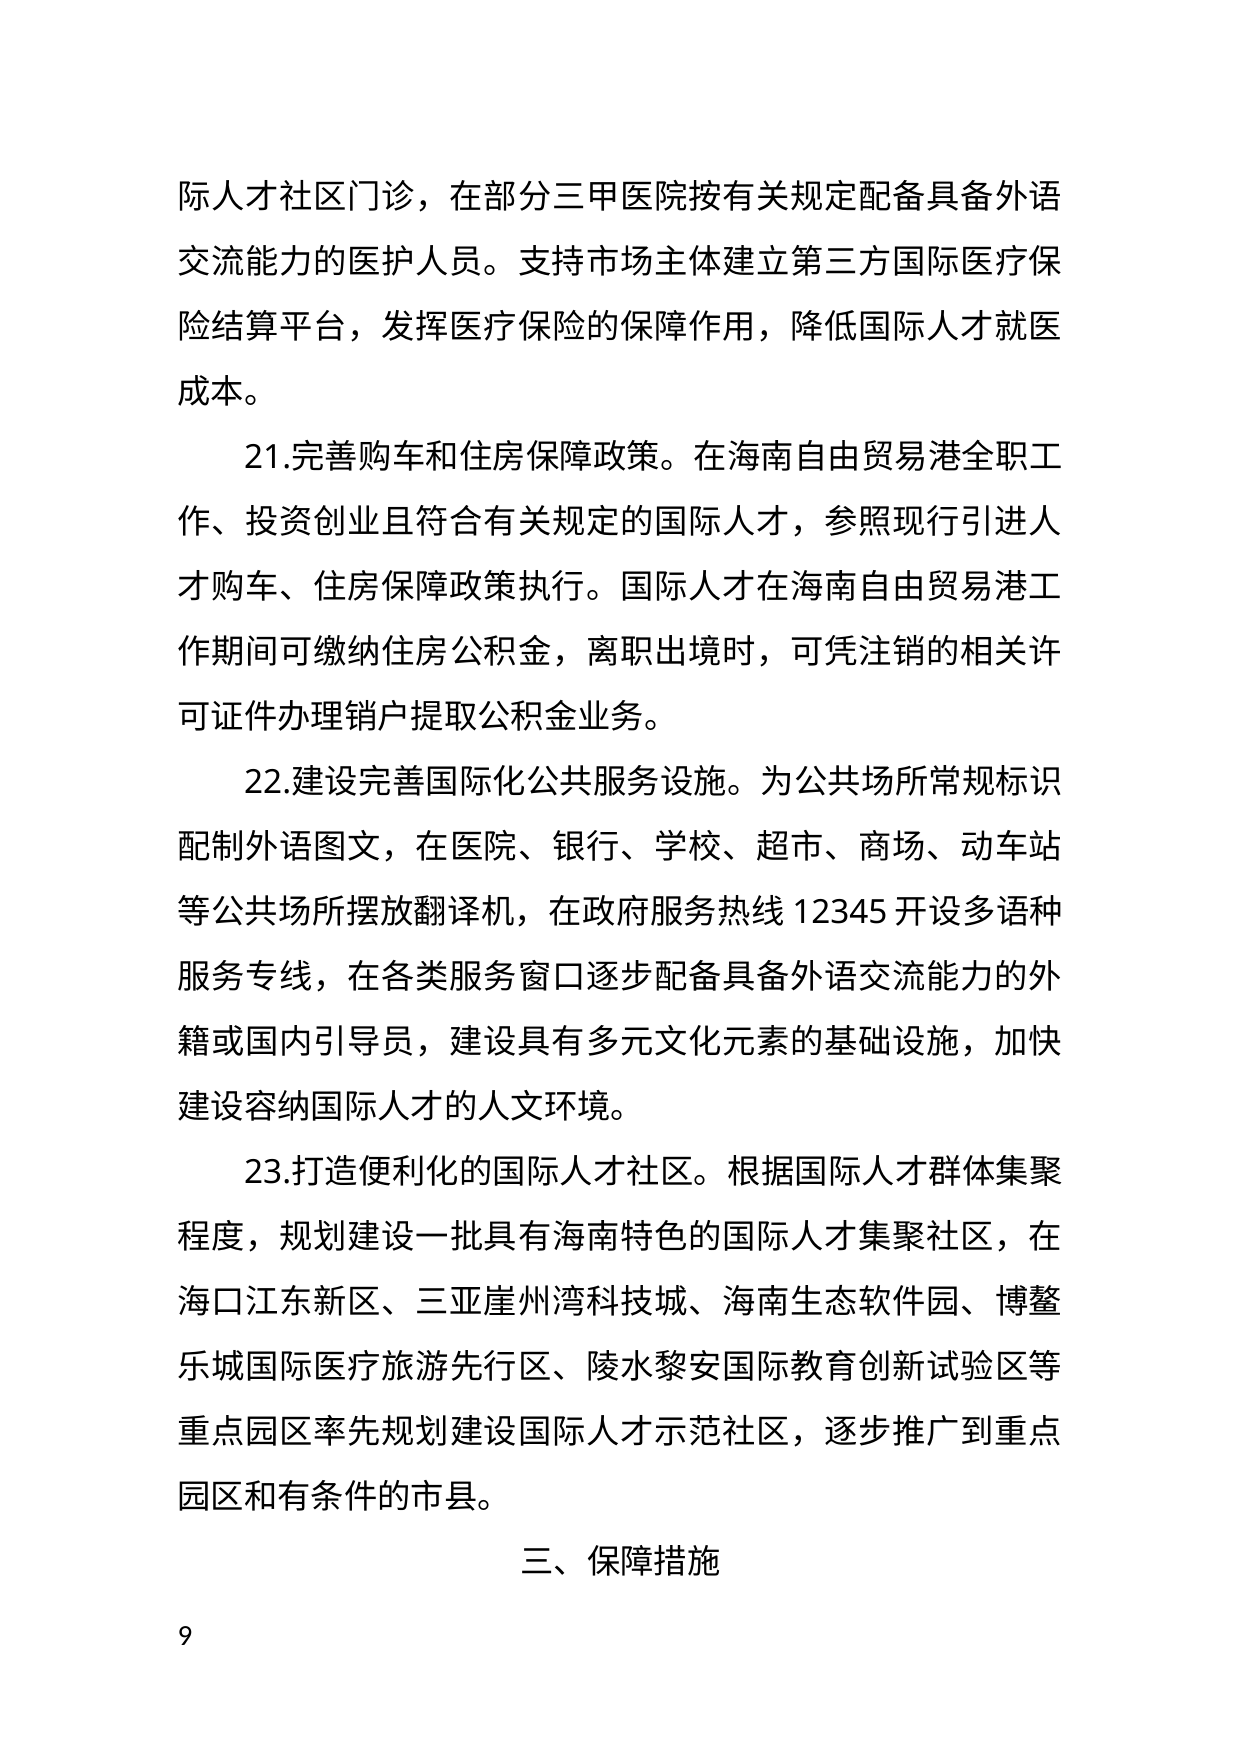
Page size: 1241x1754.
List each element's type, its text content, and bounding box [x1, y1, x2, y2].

text 23.打造便利化的国际人才社区。根据国际人才群体集聚程度，规划建设一批具有海南特色的国际人才集聚社区，在海口江东新区、三亚崖州湾科技城、海南生态软件园、博鳌乐城国际医疗旅游先行区、陵水黎安国际教育创新试验区等重点园区率先规划建设国际人才示范社区，逐步推广到重点园区和有条件的市县。 [177, 1137, 1063, 1527]
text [177, 162, 1063, 422]
text 三、保障措施 [177, 1527, 1063, 1592]
text 22.建设完善国际化公共服务设施。为公共场所常规标识配制外语图文，在医院、银行、学校、超市、商场、动车站等公共场所摆放翻译机，在政府服务热线12345开设多语种服务专线，在各类服务窗口逐步配备具备外语交流能力的外籍或国内引导员，建设具有多元文化元素的基础设施，加快建设容纳国际人才的人文环境。 [177, 747, 1063, 1137]
text 21.完善购车和住房保障政策。在海南自由贸易港全职工作、投资创业且符合有关规定的国际人才，参照现行引进人才购车、住房保障政策执行。国际人才在海南自由贸易港工作期间可缴纳住房公积金，离职出境时，可凭注销的相关许可证件办理销户提取公积金业务。 [177, 422, 1063, 747]
